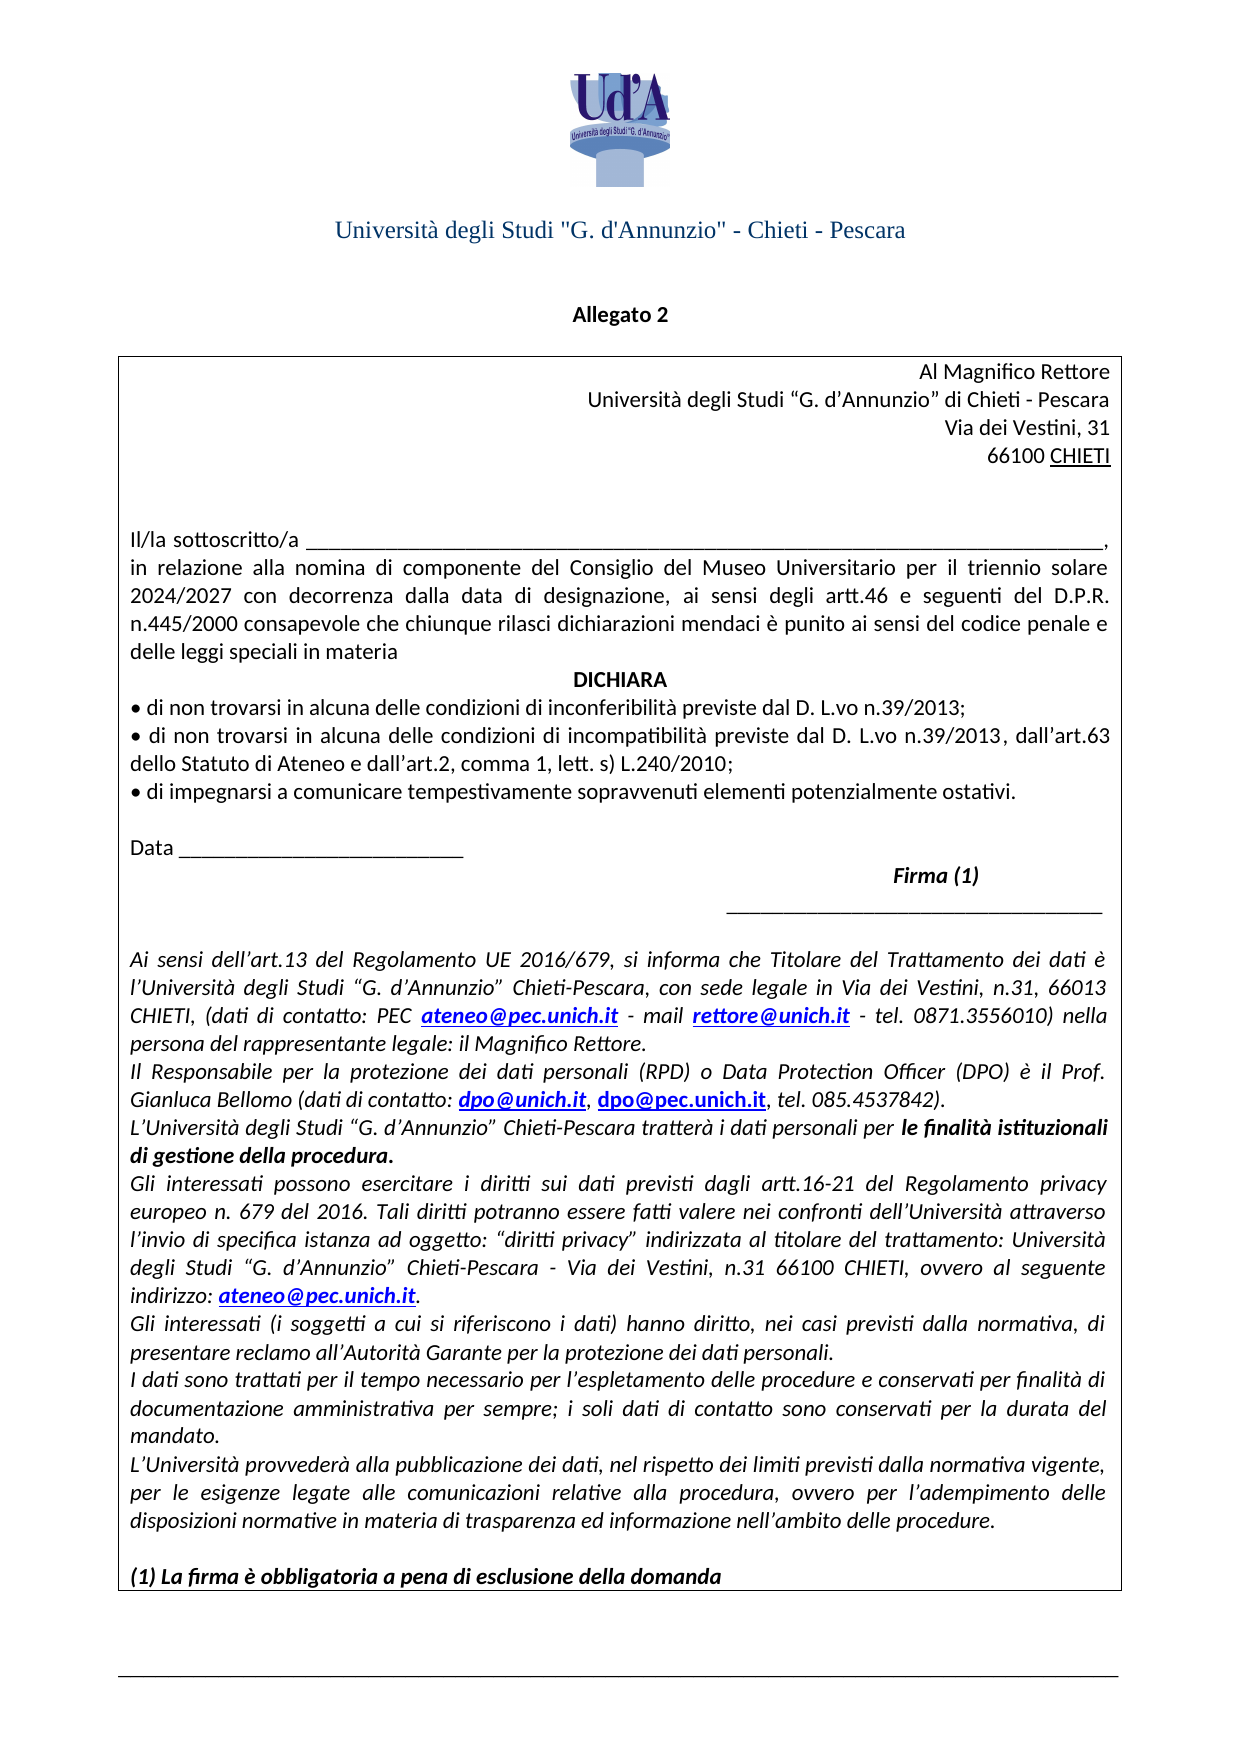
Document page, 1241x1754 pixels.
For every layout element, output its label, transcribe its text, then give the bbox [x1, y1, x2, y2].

picture [570, 73, 670, 187]
table_header Al Magnifico Rettore Università degli Studi “G. d’Annunzio” di Chieti - Pescara Via dei Vestini, 31 66100 CHIETI Il/la sottoscritto/a ______________________________________________________________________, in relazione alla nomina di componente del Consiglio del Museo Universitario per il triennio solare 2024/2027 con decorrenza dalla data di designazione, ai sensi degli artt.46 e seguenti del D.P.R. n.445/2000 consapevole che chiunque rilasci dichiarazioni mendaci è punito ai sensi del codice penale e delle leggi speciali in materia DICHIARA • di non trovarsi in alcuna delle condizioni di inconferibilità previste dal D. L.vo n.39/2013; • di non trovarsi in alcuna delle condizioni di incompatibilità previste dal D. L.vo n.39/2013, dall’art.63 dello Statuto di Ateneo e dall’art.2, comma 1, lett. s) L.240/2010; • di impegnarsi a comunicare tempestivamente sopravvenuti elementi potenzialmente ostativi. Data _________________________ Firma (1) _________________________________ Ai sensi dell’art.13 del Regolamento UE 2016/679, si informa che Titolare del Trattamento dei dati è l’Università degli Studi “G. d’Annunzio” Chieti-Pescara, con sede legale in Via dei Vestini, n.31, 66013 CHIETI, (dati di contatto: PEC ateneo@pec.unich.it - mail rettore@unich.it - tel. 0871.3556010) nella persona del rappresentante legale: il Magnifico Rettore. Il Responsabile per la protezione dei dati personali (RPD) o Data Protection Officer (DPO) è il Prof. Gianluca Bellomo (dati di contatto: dpo@unich.it, dpo@pec.unich.it, tel. 085.4537842). L’Università degli Studi “G. d’Annunzio” Chieti-Pescara tratterà i dati personali per le finalità istituzionali di gestione della procedura. Gli interessati possono esercitare i diritti sui dati previsti dagli artt.16-21 del Regolamento privacy europeo n. 679 del 2016. Tali diritti potranno essere fatti valere nei confronti dell’Università attraverso l’invio di specifica istanza ad oggetto: “diritti privacy” indirizzata al titolare del trattamento: Università degli Studi “G. d’Annunzio” Chieti-Pescara - Via dei Vestini, n.31 66100 CHIETI, ovvero al seguente indirizzo: ateneo@pec.unich.it. Gli interessati (i soggetti a cui si riferiscono i dati) hanno diritto, nei casi previsti dalla normativa, di presentare reclamo all’Autorità Garante per la protezione dei dati personali. I dati sono trattati per il tempo necessario per l’espletamento delle procedure e conservati per finalità di documentazione amministrativa per sempre; i soli dati di contatto sono conservati per la durata del mandato. L’Università provvederà alla pubblicazione dei dati, nel rispetto dei limiti previsti dalla normativa vigente, per le esigenze legate alle comunicazioni relative alla procedura, ovvero per l’adempimento delle disposizioni normative in materia di trasparenza ed informazione nell’ambito delle procedure. (1) La firma è obbligatoria a pena di esclusione della domanda [119, 357, 1121, 1590]
text Allegato 2 [118, 300, 1122, 328]
